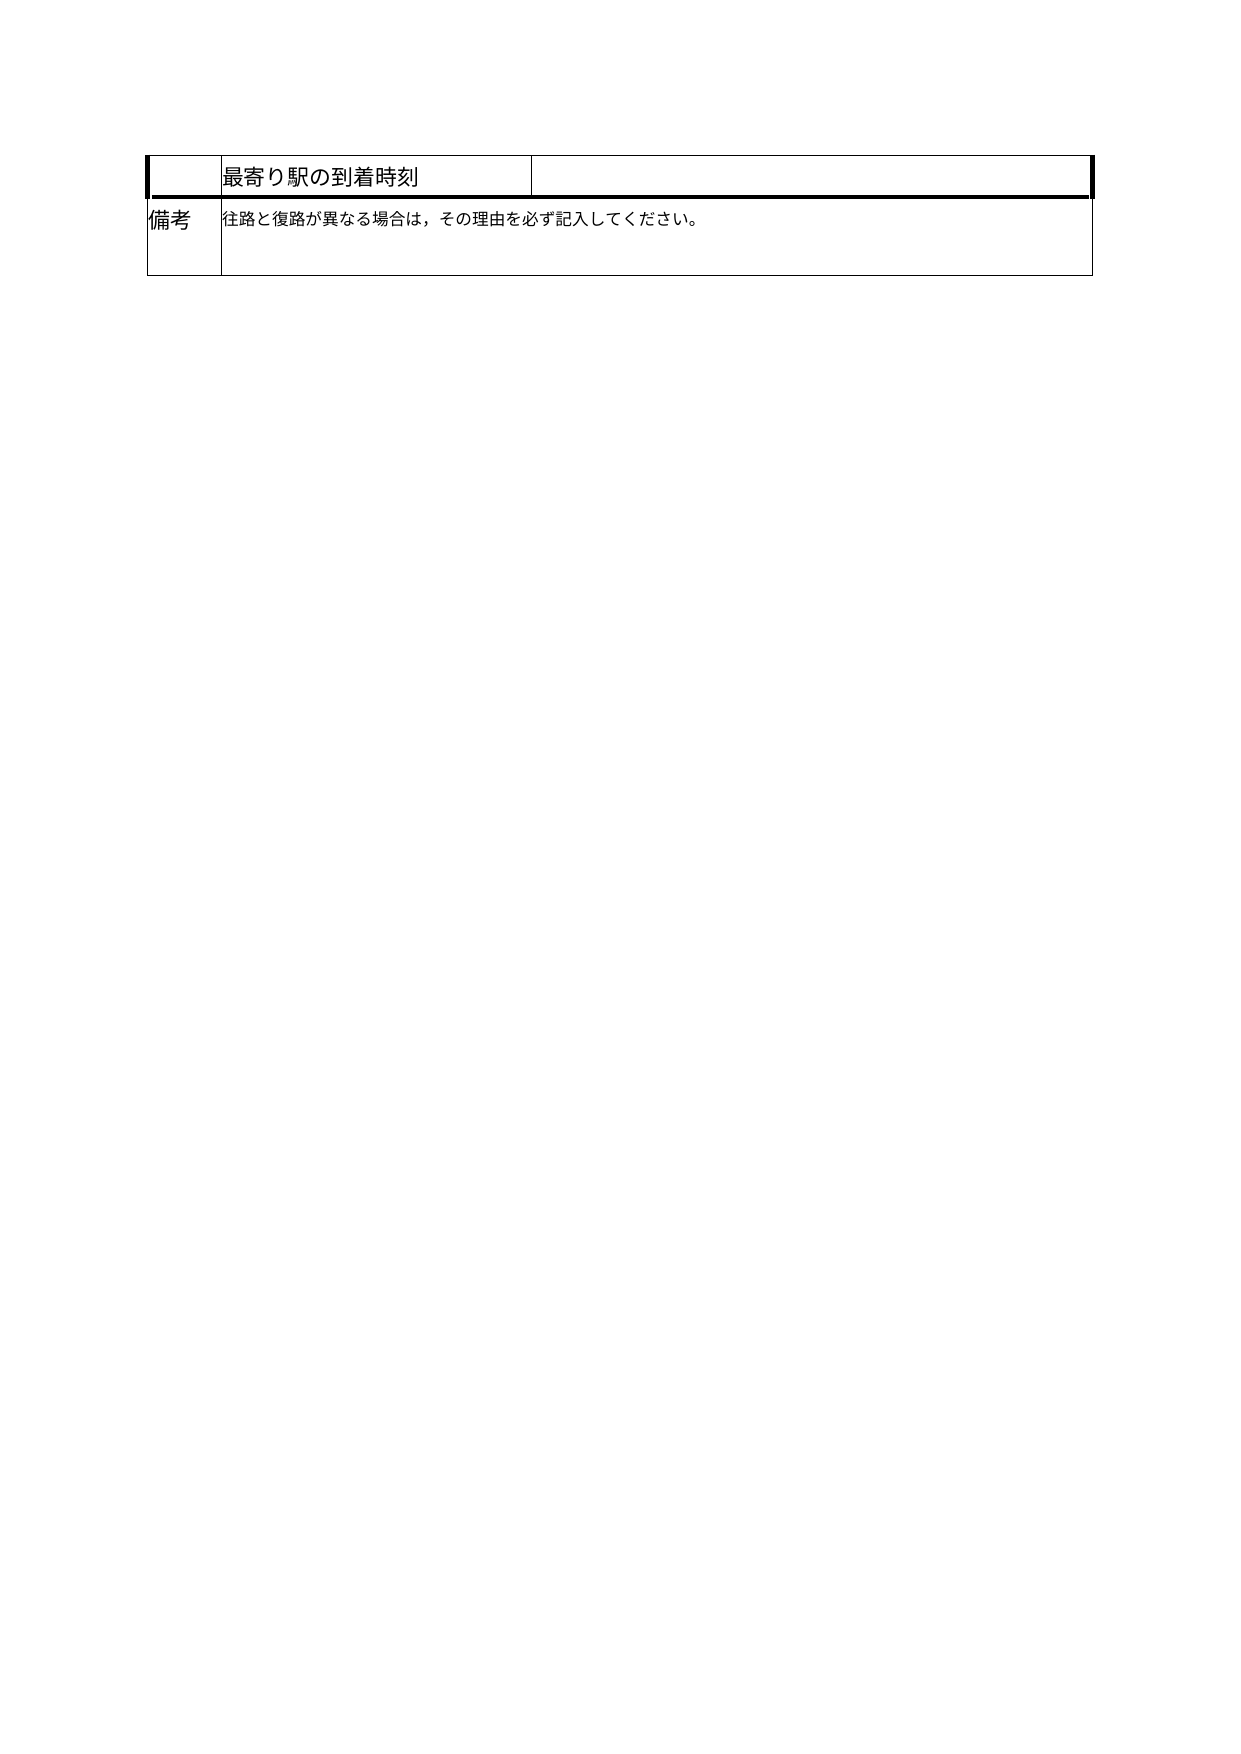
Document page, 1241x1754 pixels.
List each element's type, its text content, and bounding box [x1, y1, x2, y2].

table_cell 備考 [148, 195, 221, 275]
table_cell 往路と復路が異なる場合は，その理由を必ず記入してください。 [222, 195, 1092, 275]
table_cell 最寄り駅の到着時刻 [222, 156, 531, 194]
table_cell [532, 156, 1090, 194]
